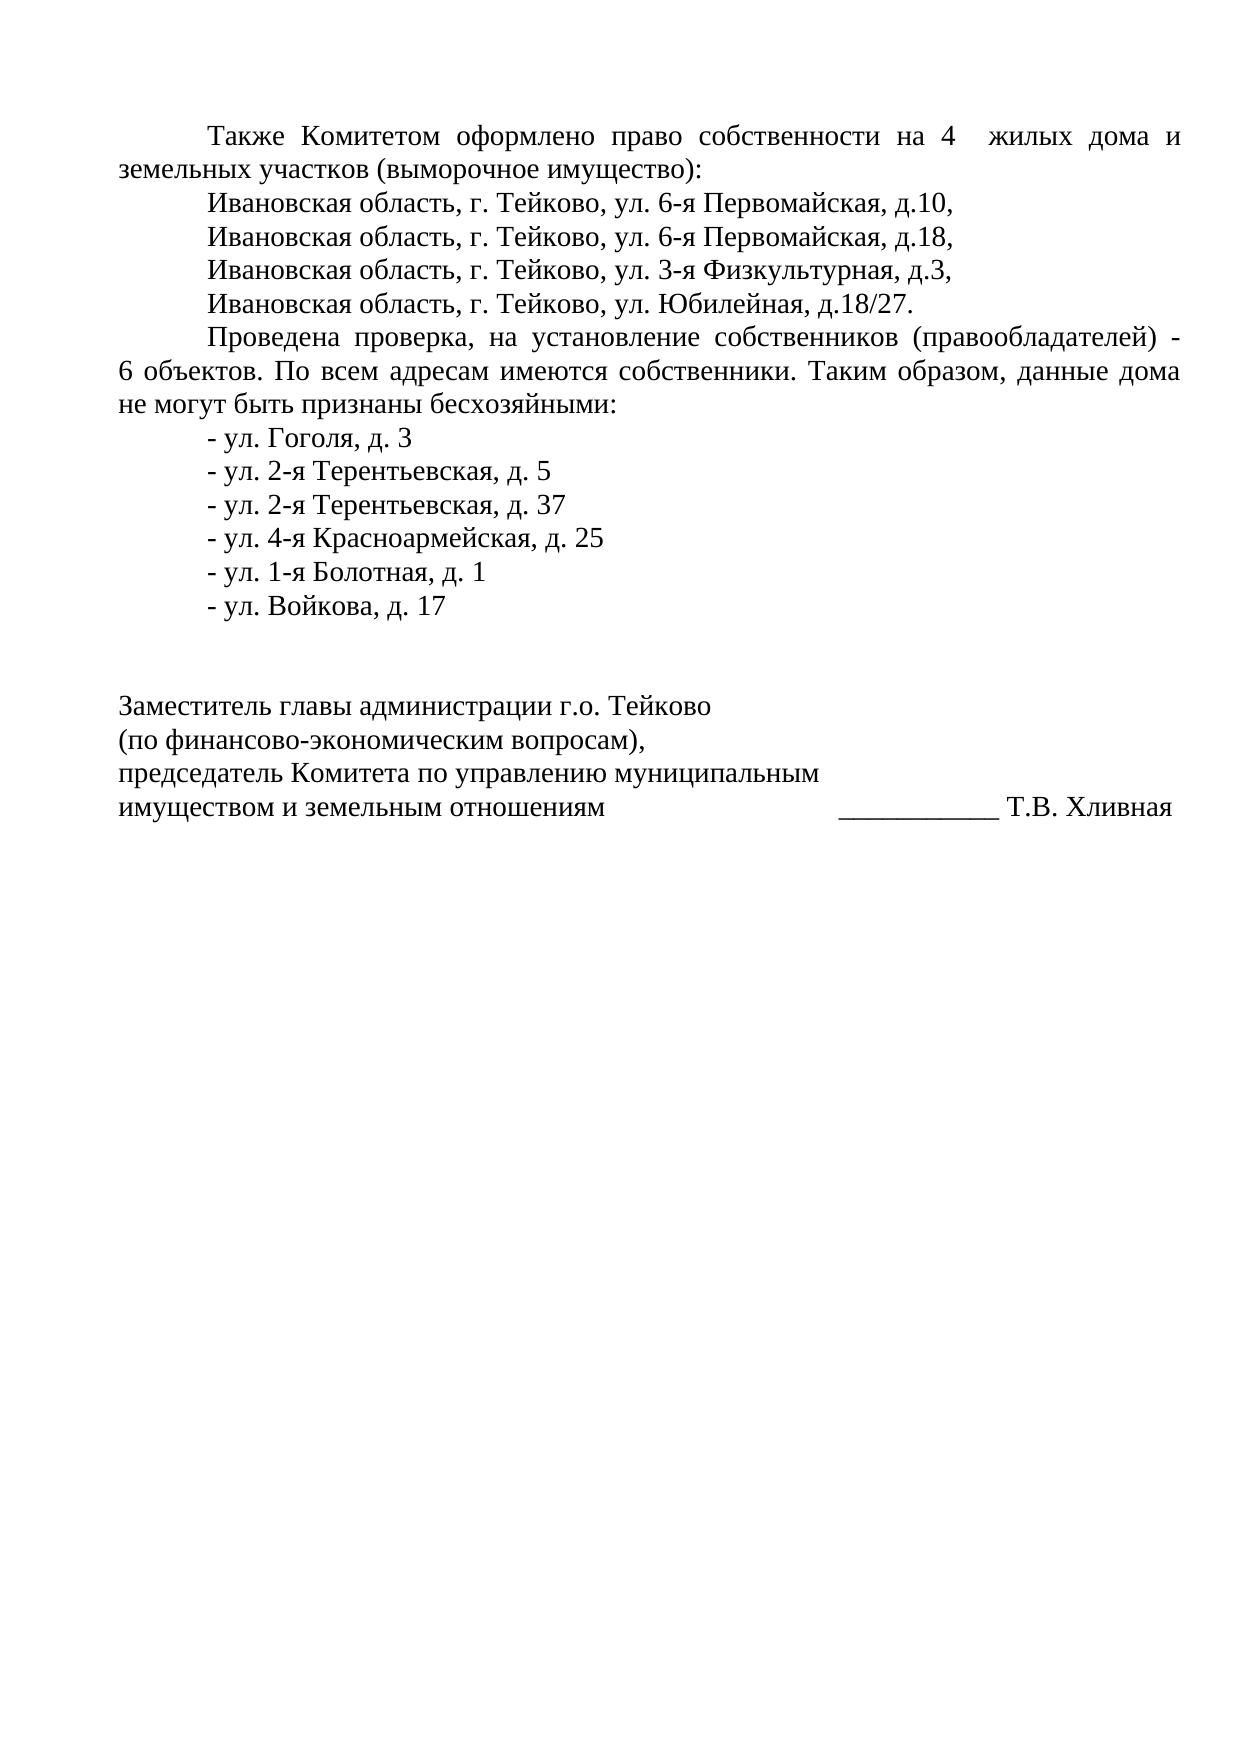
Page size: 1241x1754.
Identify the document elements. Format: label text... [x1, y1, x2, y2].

text Заместитель главы администрации г.о. Тейково [118, 688, 1181, 722]
text - ул. 2-я Терентьевская, д. 5 [118, 453, 1181, 487]
text Ивановская область, г. Тейково, ул. Юбилейная, д.18/27. [118, 286, 1181, 319]
text - ул. 2-я Терентьевская, д. 37 [118, 487, 1181, 521]
text Ивановская область, г. Тейково, ул. 3-я Физкультурная, д.3, [118, 252, 1181, 286]
text председатель Комитета по управлению муниципальным [118, 755, 1181, 789]
text имуществом и земельным отношениям ___________ Т.В. Хливная [118, 789, 1181, 822]
text - ул. Гоголя, д. 3 [118, 420, 1181, 453]
text Также Комитетом оформлено право собственности на 4 жилых дома и земельных участков (выморочное имущество): [118, 118, 1181, 185]
text Ивановская область, г. Тейково, ул. 6-я Первомайская, д.18, [118, 219, 1181, 252]
text - ул. Войкова, д. 17 [118, 588, 1181, 621]
text (по финансово-экономическим вопросам), [118, 722, 1181, 755]
text - ул. 1-я Болотная, д. 1 [118, 554, 1181, 588]
text Проведена проверка, на установление собственников (правообладателей) - 6 объектов. По всем адресам имеются собственники. Таким образом, данные дома не могут быть признаны бесхозяйными: [118, 319, 1181, 420]
text Ивановская область, г. Тейково, ул. 6-я Первомайская, д.10, [118, 185, 1181, 219]
text - ул. 4-я Красноармейская, д. 25 [118, 521, 1181, 554]
